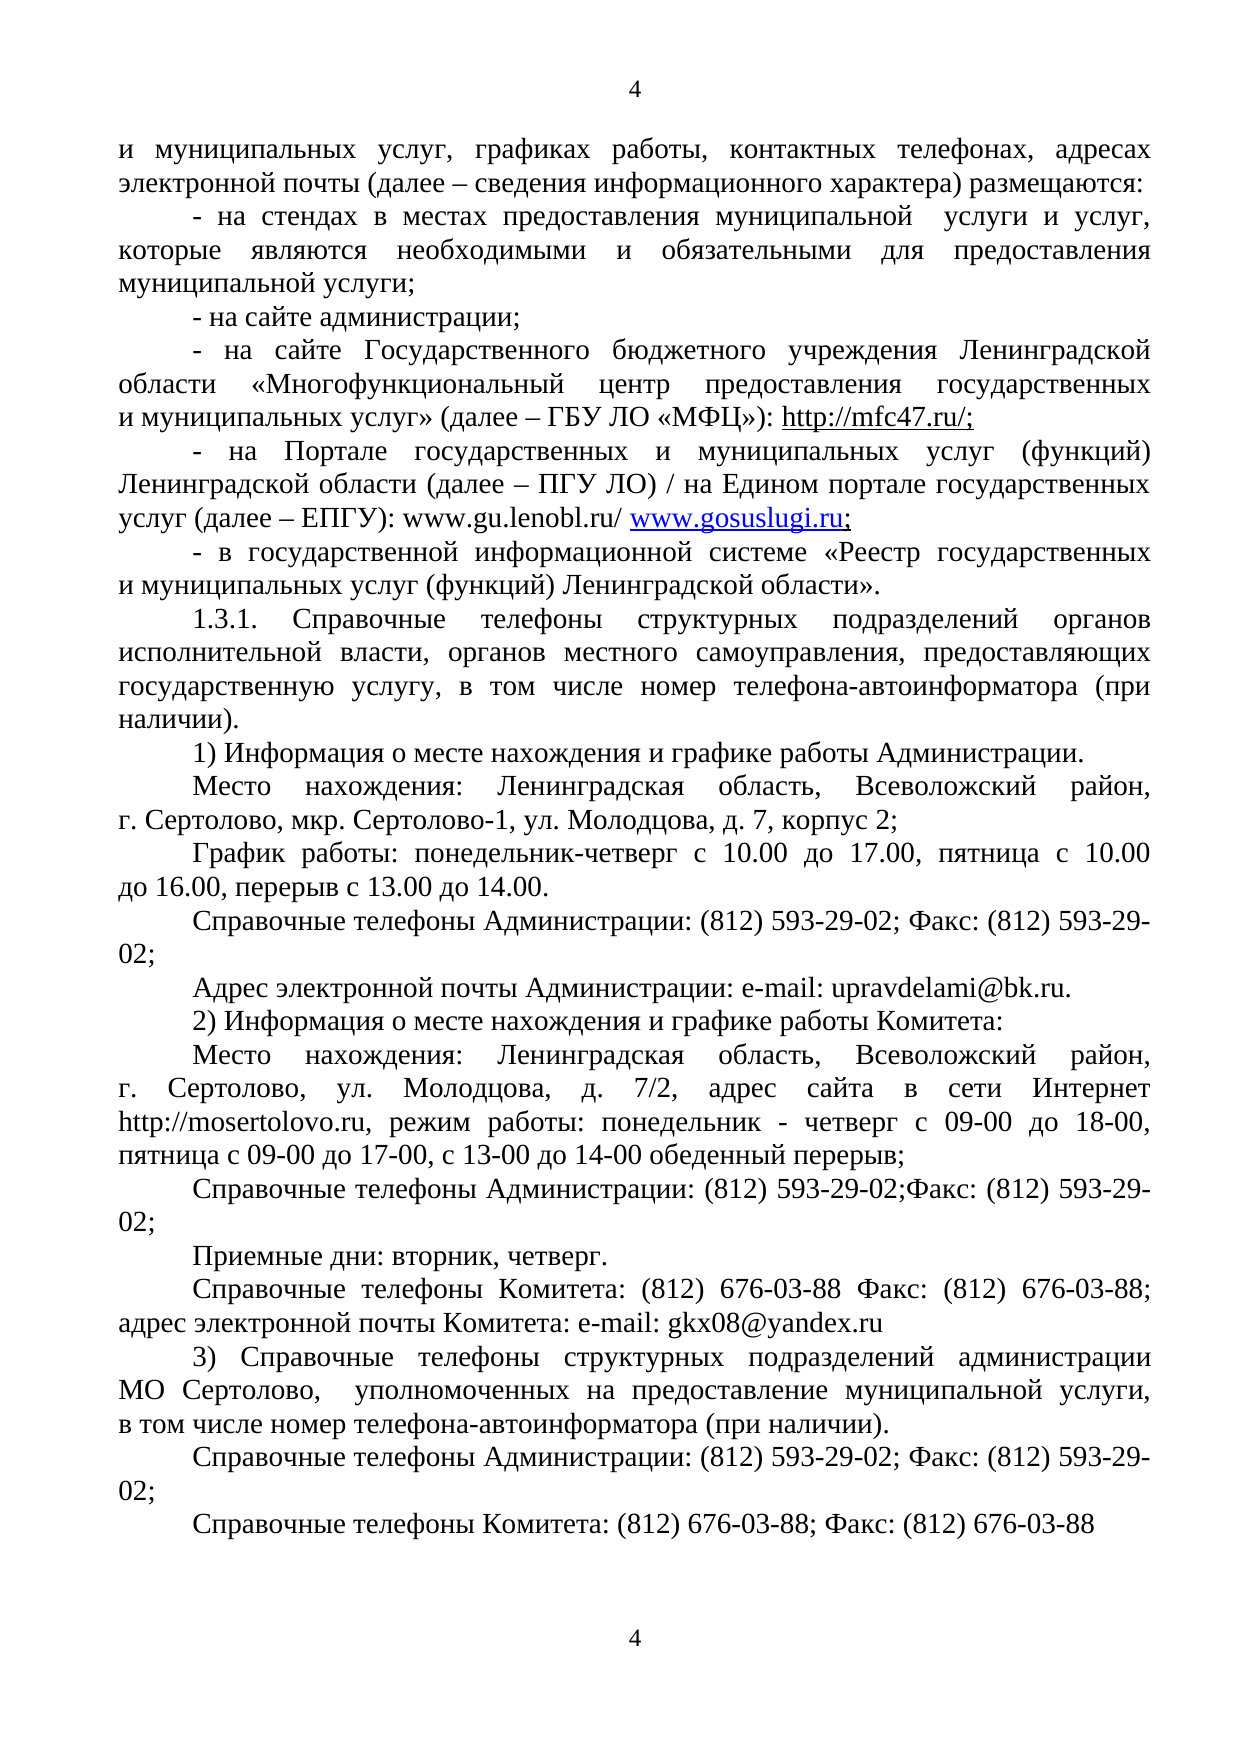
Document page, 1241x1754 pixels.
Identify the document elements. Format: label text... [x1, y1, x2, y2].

text Справочные телефоны Администрации: (812) 593-29-02; Факс: (812) 593-29-02; [118, 1439, 1152, 1506]
list - на сайте Государственного бюджетного учреждения Ленинградской области «Многофункциональный центр предоставления государственных и муниципальных услуг» (далее – ГБУ ЛО «МФЦ»): http://mfc47.ru/; [118, 332, 1152, 433]
text Место нахождения: Ленинградская область, Всеволожский район, г. Сертолово, мкр. Сертолово-1, ул. Молодцова, д. 7, корпус 2; [118, 768, 1152, 836]
text Место нахождения: Ленинградская область, Всеволожский район, г. Сертолово, ул. Молодцова, д. 7/2, адрес сайта в сети Интернет http://mosertolovo.ru, режим работы: понедельник - четверг с 09-00 до 18-00, пятница с 09-00 до 17-00, с 13-00 до 14-00 обеденный перерыв; [118, 1037, 1152, 1171]
list - на сайте администрации; [118, 299, 1152, 332]
text 2) Информация о месте нахождения и графике работы Комитета: [118, 1003, 1152, 1037]
list - на стендах в местах предоставления муниципальной услуги и услуг, которые являются необходимыми и обязательными для предоставления муниципальной услуги; [118, 198, 1152, 299]
text 1.3.1. Справочные телефоны структурных подразделений органов исполнительной власти, органов местного самоуправления, предоставляющих государственную услугу, в том числе номер телефона-автоинформатора (при наличии). [118, 601, 1152, 735]
text Справочные телефоны Комитета: (812) 676-03-88; Факс: (812) 676-03-88 [118, 1506, 1152, 1540]
text Справочные телефоны Администрации: (812) 593-29-02; Факс: (812) 593-29-02; [118, 903, 1152, 970]
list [118, 131, 1152, 198]
text Справочные телефоны Администрации: (812) 593-29-02;Факс: (812) 593-29-02; [118, 1171, 1152, 1238]
list - в государственной информационной системе «Реестр государственных и муниципальных услуг (функций) Ленинградской области». [118, 534, 1152, 601]
list - на Портале государственных и муниципальных услуг (функций) Ленинградской области (далее – ПГУ ЛО) / на Едином портале государственных услуг (далее – ЕПГУ): www.gu.lenobl.ru/ www.gosuslugi.ru; [118, 433, 1152, 534]
text Адрес электронной почты Администрации: e-mail: upravdelami@bk.ru. [118, 970, 1152, 1003]
text Справочные телефоны Комитета: (812) 676-03-88 Факс: (812) 676-03-88; адрес электронной почты Комитета: e-mail: gkx08@yandex.ru [118, 1272, 1152, 1339]
text Приемные дни: вторник, четверг. [118, 1238, 1152, 1272]
text 3) Справочные телефоны структурных подразделений администрации МО Сертолово, уполномоченных на предоставление муниципальной услуги, в том числе номер телефона-автоинформатора (при наличии). [118, 1339, 1152, 1439]
text 1) Информация о месте нахождения и графике работы Администрации. [118, 735, 1152, 768]
text График работы: понедельник-четверг с 10.00 до 17.00, пятница с 10.00 до 16.00, перерыв с 13.00 до 14.00. [118, 836, 1152, 903]
